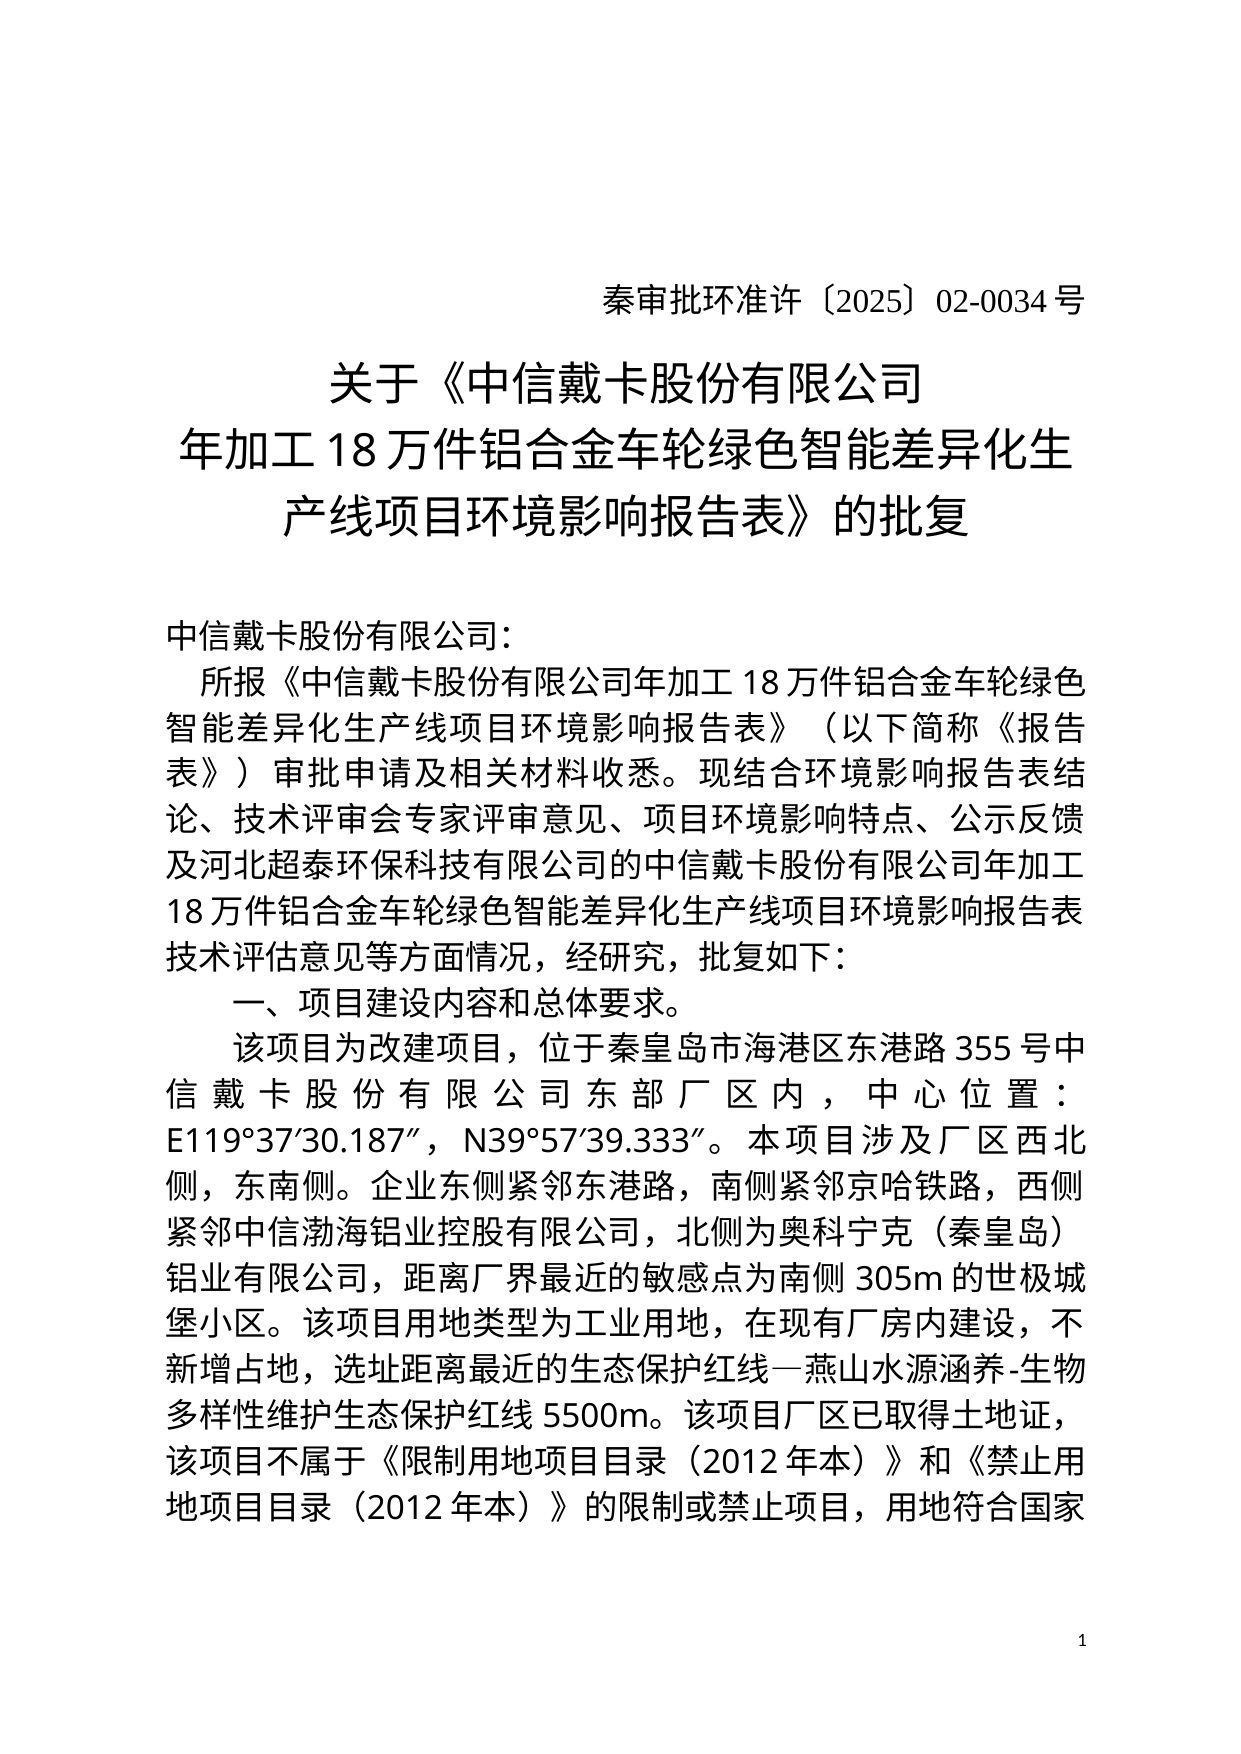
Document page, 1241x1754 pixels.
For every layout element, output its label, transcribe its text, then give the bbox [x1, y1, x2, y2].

text 中信戴卡股份有限公司： [165, 612, 1087, 657]
text 一、项目建设内容和总体要求。 [165, 978, 1087, 1024]
text 所报《中信戴卡股份有限公司年加工18万件铝合金车轮绿色智能差异化生产线项目环境影响报告表》（以下简称《报告表》）审批申请及相关材料收悉。现结合环境影响报告表结论、技术评审会专家评审意见、项目环境影响特点、公示反馈及河北超泰环保科技有限公司的中信戴卡股份有限公司年加工18万件铝合金车轮绿色智能差异化生产线项目环境影响报告表技术评估意见等方面情况，经研究，批复如下： [165, 657, 1087, 978]
text 年加工18万件铝合金车轮绿色智能差异化生产线项目环境影响报告表》的批复 [165, 413, 1087, 547]
text 关于《中信戴卡股份有限公司 [165, 347, 1087, 413]
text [165, 1024, 1087, 1528]
text 秦审批环准许〔2025〕02-0034号 [165, 265, 1087, 330]
